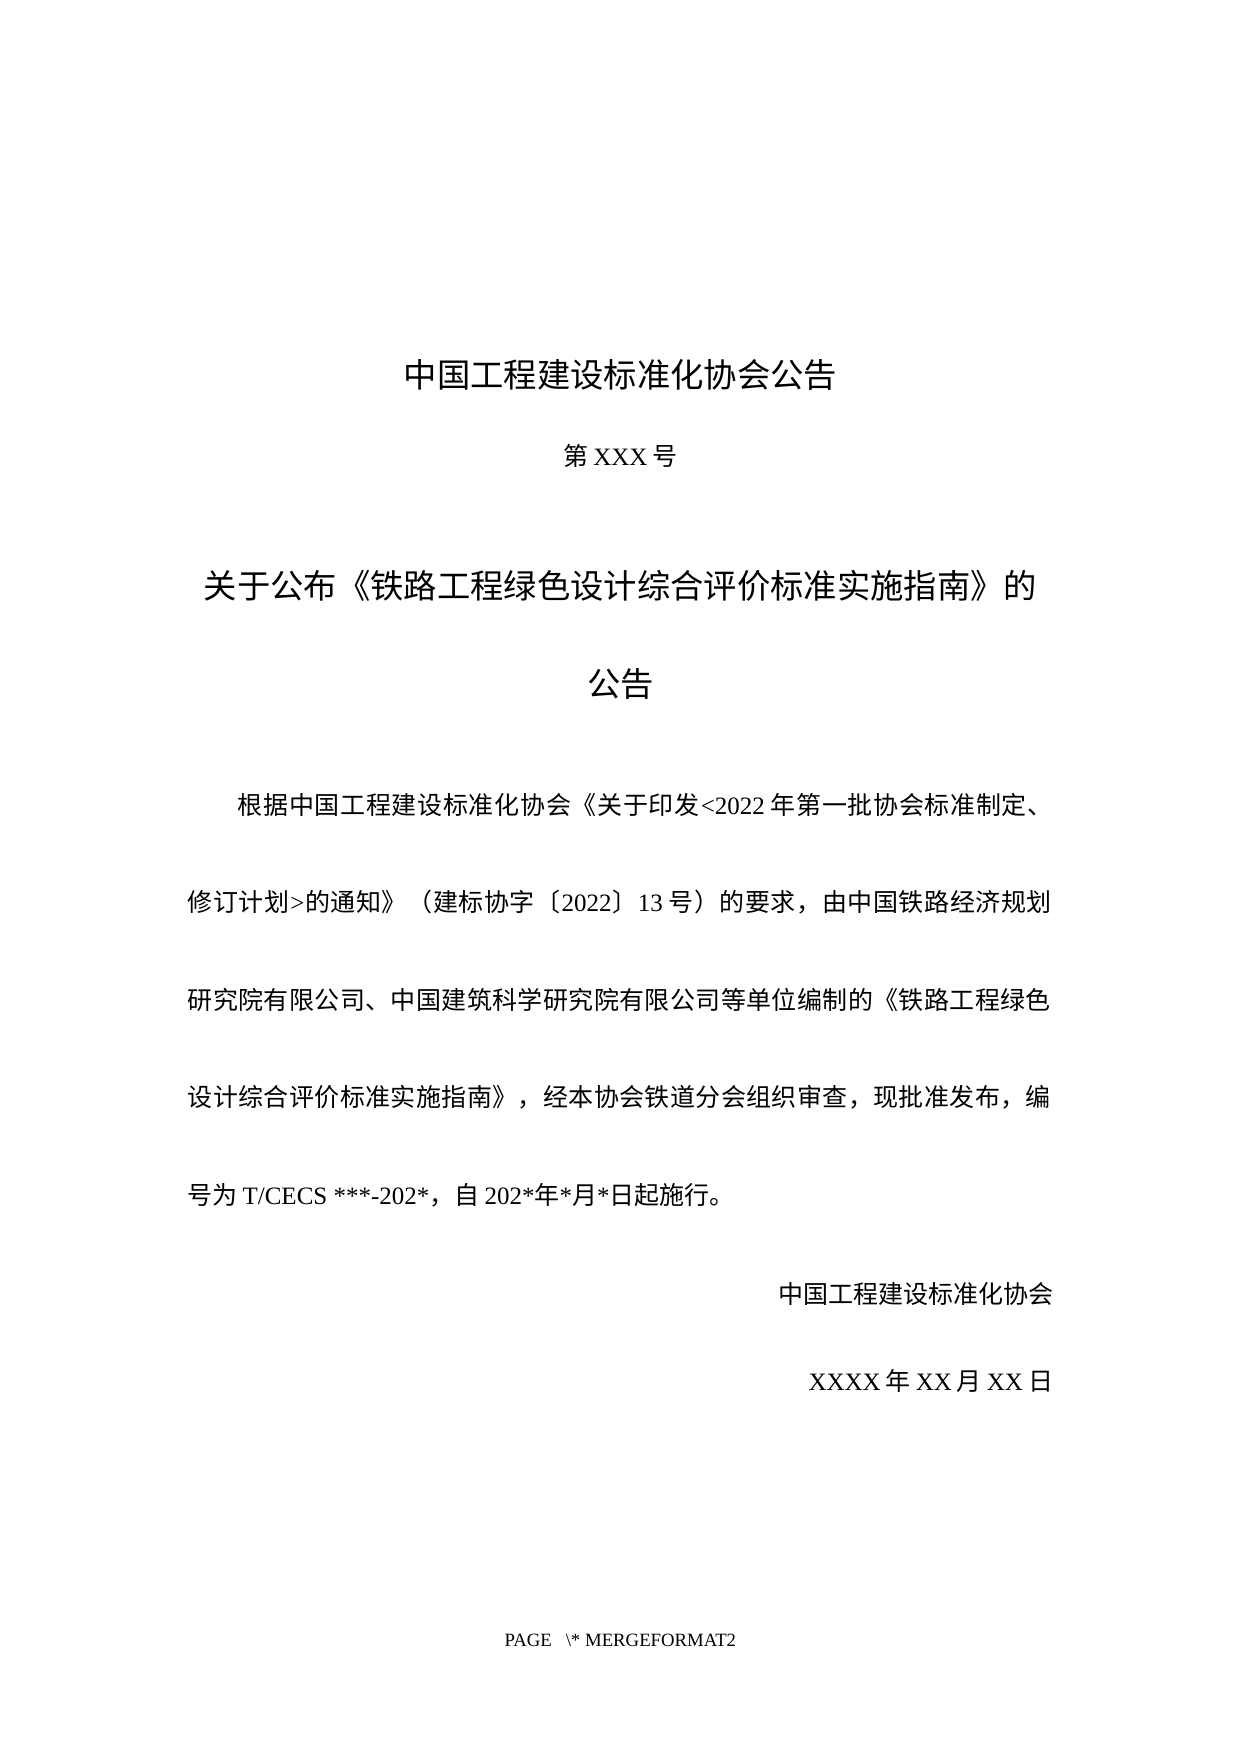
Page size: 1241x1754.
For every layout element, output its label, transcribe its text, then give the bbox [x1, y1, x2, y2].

text 第XXX号 [187, 422, 1053, 487]
text 根据中国工程建设标准化协会《关于印发<2022年第一批协会标准制定、修订计划>的通知》（建标协字〔2022〕13号）的要求，由中国铁路经济规划研究院有限公司、中国建筑科学研究院有限公司等单位编制的《铁路工程绿色设计综合评价标准实施指南》，经本协会铁道分会组织审查，现批准发布，编号为T/CECS ***-202*，自202*年*月*日起施行。 [187, 771, 1053, 1226]
text 中国工程建设标准化协会公告 [187, 341, 1053, 406]
text 关于公布《铁路工程绿色设计综合评价标准实施指南》的公告 [187, 552, 1053, 714]
text 中国工程建设标准化协会 [187, 1260, 1053, 1325]
text XXXX年XX月XX日 [187, 1347, 1053, 1412]
